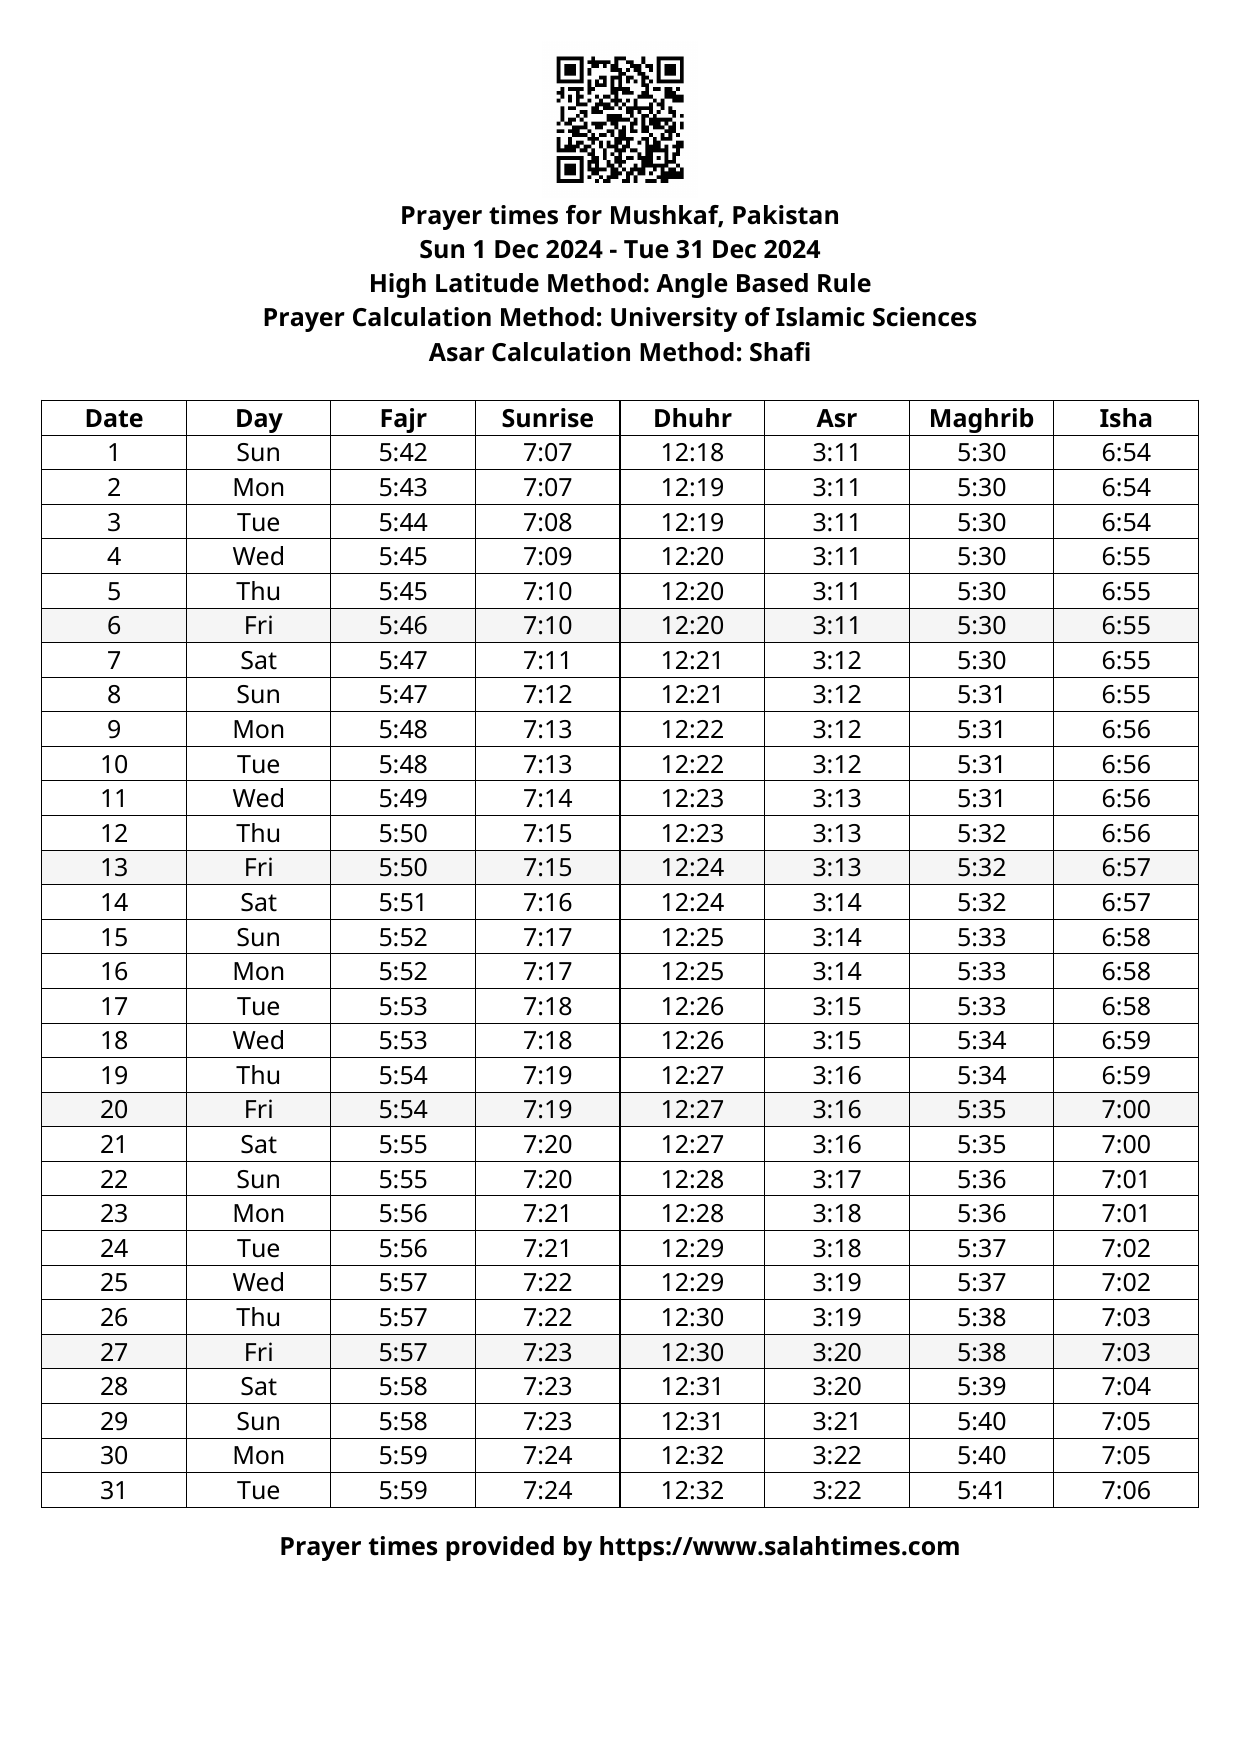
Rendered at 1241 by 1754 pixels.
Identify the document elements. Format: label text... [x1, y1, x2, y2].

table_cell 5:36 [910, 1162, 1053, 1195]
table_header Asr [765, 401, 909, 434]
table_cell Sun [187, 920, 330, 953]
text Sun 1 Dec 2024 - Tue 31 Dec 2024 [42, 232, 1198, 266]
table_cell 5:59 [331, 1473, 475, 1507]
table_cell 7:01 [1054, 1196, 1198, 1230]
table_cell 12:20 [621, 539, 764, 573]
table_cell 7:05 [1054, 1439, 1198, 1472]
table_cell 3:16 [765, 1093, 909, 1126]
table_cell 7:19 [476, 1058, 619, 1092]
table_cell 5:58 [331, 1369, 475, 1403]
table_cell 18 [42, 1024, 186, 1057]
table_cell 5:47 [331, 678, 475, 711]
table_cell 12:24 [621, 885, 764, 919]
table_cell 5:44 [331, 505, 475, 538]
table_cell 5:48 [331, 747, 475, 780]
table_cell 25 [42, 1266, 186, 1299]
table_cell 5:53 [331, 1024, 475, 1057]
table_cell 7:20 [476, 1127, 619, 1161]
table_cell 5:32 [910, 851, 1053, 884]
table_cell 22 [42, 1162, 186, 1195]
table_cell 5:36 [910, 1196, 1053, 1230]
table_cell 5:31 [910, 781, 1053, 815]
table_cell 7:21 [476, 1231, 619, 1264]
table_cell 12:19 [621, 505, 764, 538]
table_cell 7:07 [476, 470, 619, 504]
table_cell 5:38 [910, 1300, 1053, 1334]
table_cell 5:31 [910, 678, 1053, 711]
table_cell 7:09 [476, 539, 619, 573]
table_cell 5:54 [331, 1093, 475, 1126]
text Prayer times provided by https://www.salahtimes.com [42, 1528, 1198, 1563]
table_cell 23 [42, 1196, 186, 1230]
table_cell Wed [187, 539, 330, 573]
table_cell 7:23 [476, 1335, 619, 1368]
table_cell 12:21 [621, 678, 764, 711]
table_cell 5:57 [331, 1266, 475, 1299]
table_cell 12:27 [621, 1093, 764, 1126]
table_cell 5:38 [910, 1335, 1053, 1368]
text High Latitude Method: Angle Based Rule [42, 266, 1198, 300]
table_cell 12:25 [621, 920, 764, 953]
table_cell 7:20 [476, 1162, 619, 1195]
table_cell 5:56 [331, 1196, 475, 1230]
table_cell Thu [187, 816, 330, 849]
table_cell Thu [187, 574, 330, 607]
table_cell 30 [42, 1439, 186, 1472]
table_cell 5:54 [331, 1058, 475, 1092]
table_cell 12:20 [621, 574, 764, 607]
table_cell 12:31 [621, 1404, 764, 1437]
table_cell 3:14 [765, 885, 909, 919]
table_cell 6:55 [1054, 539, 1198, 573]
table_cell 12:18 [621, 436, 764, 469]
table_cell 12:27 [621, 1058, 764, 1092]
table_cell 7:18 [476, 989, 619, 1022]
table_cell 28 [42, 1369, 186, 1403]
table_cell 7:17 [476, 920, 619, 953]
table_cell 3:14 [765, 920, 909, 953]
text Prayer times for Mushkaf, Pakistan [42, 198, 1198, 232]
table_cell 5:30 [910, 470, 1053, 504]
table_cell 5:30 [910, 505, 1053, 538]
table_cell 5:40 [910, 1439, 1053, 1472]
table_cell 5:50 [331, 816, 475, 849]
table_cell 2 [42, 470, 186, 504]
table_cell 7:06 [1054, 1473, 1198, 1507]
table_cell 7 [42, 643, 186, 677]
picture [542, 41, 699, 198]
table_cell 5:30 [910, 609, 1053, 642]
table_cell 5:32 [910, 816, 1053, 849]
table_cell 12:23 [621, 781, 764, 815]
table_cell 6:58 [1054, 954, 1198, 988]
table_header Date [42, 401, 186, 434]
table_cell 3:12 [765, 678, 909, 711]
table_cell 3:11 [765, 574, 909, 607]
table_cell 12:28 [621, 1162, 764, 1195]
table_cell 5:46 [331, 609, 475, 642]
table_cell 7:10 [476, 609, 619, 642]
table_cell 5:45 [331, 539, 475, 573]
table_cell 4 [42, 539, 186, 573]
table_cell Fri [187, 609, 330, 642]
table_cell 5:35 [910, 1093, 1053, 1126]
table_cell 5:41 [910, 1473, 1053, 1507]
table_cell 5:57 [331, 1335, 475, 1368]
table_cell 3:17 [765, 1162, 909, 1195]
table_cell 7:12 [476, 678, 619, 711]
table_cell 3:13 [765, 816, 909, 849]
table_cell 7:19 [476, 1093, 619, 1126]
table_cell Thu [187, 1300, 330, 1334]
table_cell 26 [42, 1300, 186, 1334]
table_cell 7:16 [476, 885, 619, 919]
table_cell 3:13 [765, 781, 909, 815]
table_cell 12:31 [621, 1369, 764, 1403]
table_cell 6:58 [1054, 920, 1198, 953]
table_cell Wed [187, 1266, 330, 1299]
table_cell 7:21 [476, 1196, 619, 1230]
table_cell 7:24 [476, 1473, 619, 1507]
table_cell 8 [42, 678, 186, 711]
table_cell 7:08 [476, 505, 619, 538]
table_cell 7:18 [476, 1024, 619, 1057]
table_cell 6 [42, 609, 186, 642]
table_header Sunrise [476, 401, 619, 434]
table_cell Mon [187, 1439, 330, 1472]
table_cell 3:16 [765, 1058, 909, 1092]
table_cell Sun [187, 1404, 330, 1437]
text Prayer Calculation Method: University of Islamic Sciences [42, 300, 1198, 334]
table_cell 3:11 [765, 470, 909, 504]
table_cell 15 [42, 920, 186, 953]
table_cell Sat [187, 643, 330, 677]
table_cell 3:11 [765, 505, 909, 538]
table_cell 12:32 [621, 1439, 764, 1472]
table_cell 12:30 [621, 1335, 764, 1368]
table_cell 31 [42, 1473, 186, 1507]
table_cell 7:03 [1054, 1300, 1198, 1334]
table_cell Sun [187, 678, 330, 711]
table_cell 12:27 [621, 1127, 764, 1161]
table_cell 3:11 [765, 539, 909, 573]
table_cell 3:19 [765, 1266, 909, 1299]
table_cell 27 [42, 1335, 186, 1368]
table_cell 6:56 [1054, 712, 1198, 746]
table_cell 20 [42, 1093, 186, 1126]
table_cell 7:22 [476, 1300, 619, 1334]
table_cell 12:28 [621, 1196, 764, 1230]
table_cell 3:22 [765, 1473, 909, 1507]
table_cell 12:24 [621, 851, 764, 884]
table_cell 7:13 [476, 747, 619, 780]
table_cell 5:33 [910, 954, 1053, 988]
table_cell 5:39 [910, 1369, 1053, 1403]
table_cell 5:30 [910, 574, 1053, 607]
table_cell 7:02 [1054, 1231, 1198, 1264]
table_cell 5:33 [910, 920, 1053, 953]
table_cell 3:20 [765, 1369, 909, 1403]
table_cell 6:56 [1054, 781, 1198, 815]
table_cell 5:57 [331, 1300, 475, 1334]
table_cell 29 [42, 1404, 186, 1437]
table_cell 5:45 [331, 574, 475, 607]
table_cell 6:59 [1054, 1058, 1198, 1092]
table_cell 7:10 [476, 574, 619, 607]
table_cell 3 [42, 505, 186, 538]
table_cell 5:58 [331, 1404, 475, 1437]
table_cell 6:58 [1054, 989, 1198, 1022]
table_cell 12:22 [621, 747, 764, 780]
table_cell Sun [187, 436, 330, 469]
table_cell 7:03 [1054, 1335, 1198, 1368]
table_cell 5:42 [331, 436, 475, 469]
table_cell 5:55 [331, 1162, 475, 1195]
table_cell Tue [187, 989, 330, 1022]
table_cell 12:32 [621, 1473, 764, 1507]
table_cell 12 [42, 816, 186, 849]
table_cell 5:30 [910, 539, 1053, 573]
table_cell Mon [187, 712, 330, 746]
table_cell 7:00 [1054, 1127, 1198, 1161]
text Asar Calculation Method: Shafi [42, 334, 1198, 368]
table_cell Tue [187, 1473, 330, 1507]
table_cell Thu [187, 1058, 330, 1092]
table_cell 12:26 [621, 1024, 764, 1057]
table_cell 5:35 [910, 1127, 1053, 1161]
table_cell 6:57 [1054, 885, 1198, 919]
table_cell 14 [42, 885, 186, 919]
table_cell 24 [42, 1231, 186, 1264]
table_cell 7:00 [1054, 1093, 1198, 1126]
table_cell 7:17 [476, 954, 619, 988]
table_cell 12:26 [621, 989, 764, 1022]
table_cell 6:56 [1054, 747, 1198, 780]
table_cell 3:12 [765, 747, 909, 780]
table_cell 12:30 [621, 1300, 764, 1334]
table_cell 7:02 [1054, 1266, 1198, 1299]
table_cell 7:11 [476, 643, 619, 677]
table_cell 3:22 [765, 1439, 909, 1472]
table_cell 17 [42, 989, 186, 1022]
table_cell Fri [187, 1335, 330, 1368]
table_cell 3:18 [765, 1196, 909, 1230]
table_cell 5:43 [331, 470, 475, 504]
table_cell 3:21 [765, 1404, 909, 1437]
table_cell 12:29 [621, 1231, 764, 1264]
table_cell Tue [187, 1231, 330, 1264]
table_cell 5:37 [910, 1231, 1053, 1264]
table_cell 12:21 [621, 643, 764, 677]
table_cell 5:34 [910, 1058, 1053, 1092]
table_cell 5:31 [910, 747, 1053, 780]
table_cell Sat [187, 885, 330, 919]
table_cell 12:29 [621, 1266, 764, 1299]
table_cell 6:57 [1054, 851, 1198, 884]
table_cell 6:55 [1054, 574, 1198, 607]
table_cell 7:13 [476, 712, 619, 746]
table_cell 5 [42, 574, 186, 607]
table_cell 7:24 [476, 1439, 619, 1472]
table_cell 5:48 [331, 712, 475, 746]
table_header Dhuhr [621, 401, 764, 434]
table_cell 7:07 [476, 436, 619, 469]
table_cell 6:54 [1054, 436, 1198, 469]
table_cell 3:19 [765, 1300, 909, 1334]
table_cell 7:14 [476, 781, 619, 815]
table_cell 6:59 [1054, 1024, 1198, 1057]
table_cell 6:54 [1054, 470, 1198, 504]
table_cell 3:11 [765, 436, 909, 469]
table_cell 6:54 [1054, 505, 1198, 538]
table_cell 5:50 [331, 851, 475, 884]
table_cell 5:31 [910, 712, 1053, 746]
table_cell 7:23 [476, 1369, 619, 1403]
table_cell 19 [42, 1058, 186, 1092]
table_cell 3:15 [765, 1024, 909, 1057]
table_cell 3:14 [765, 954, 909, 988]
table_cell Fri [187, 851, 330, 884]
table_cell Fri [187, 1093, 330, 1126]
table_cell 3:20 [765, 1335, 909, 1368]
table_cell Mon [187, 954, 330, 988]
table_cell 1 [42, 436, 186, 469]
table_cell 6:55 [1054, 609, 1198, 642]
table_cell 3:12 [765, 712, 909, 746]
table_cell 5:37 [910, 1266, 1053, 1299]
table_cell 3:12 [765, 643, 909, 677]
table_cell Sat [187, 1369, 330, 1403]
table_cell 5:30 [910, 643, 1053, 677]
table_cell 5:32 [910, 885, 1053, 919]
table_cell 12:19 [621, 470, 764, 504]
table_cell Tue [187, 747, 330, 780]
table_cell 6:55 [1054, 678, 1198, 711]
table_cell 16 [42, 954, 186, 988]
table_cell 7:22 [476, 1266, 619, 1299]
table_cell Tue [187, 505, 330, 538]
table_cell 3:15 [765, 989, 909, 1022]
table_cell 5:49 [331, 781, 475, 815]
table_cell 5:40 [910, 1404, 1053, 1437]
table_cell 12:22 [621, 712, 764, 746]
table_cell 5:33 [910, 989, 1053, 1022]
table_cell 7:15 [476, 816, 619, 849]
table_header Maghrib [910, 401, 1053, 434]
table_cell 5:56 [331, 1231, 475, 1264]
table_cell 5:52 [331, 920, 475, 953]
table_cell 5:34 [910, 1024, 1053, 1057]
table_header Fajr [331, 401, 475, 434]
table_cell 3:18 [765, 1231, 909, 1264]
table_cell 3:11 [765, 609, 909, 642]
table_cell Mon [187, 470, 330, 504]
table_cell 5:30 [910, 436, 1053, 469]
table_cell 10 [42, 747, 186, 780]
table_cell 9 [42, 712, 186, 746]
table_cell 3:16 [765, 1127, 909, 1161]
table_cell 7:05 [1054, 1404, 1198, 1437]
table_cell 5:53 [331, 989, 475, 1022]
table_cell 5:47 [331, 643, 475, 677]
table_cell 11 [42, 781, 186, 815]
table_cell 5:51 [331, 885, 475, 919]
table_cell 3:13 [765, 851, 909, 884]
table_cell Wed [187, 1024, 330, 1057]
table_cell Wed [187, 781, 330, 815]
table_cell Sun [187, 1162, 330, 1195]
table_cell 12:25 [621, 954, 764, 988]
table_cell 7:23 [476, 1404, 619, 1437]
table_cell 21 [42, 1127, 186, 1161]
table_cell 5:55 [331, 1127, 475, 1161]
table_cell 5:59 [331, 1439, 475, 1472]
table_header Day [187, 401, 330, 434]
table_cell 6:56 [1054, 816, 1198, 849]
table_cell 6:55 [1054, 643, 1198, 677]
table_cell 5:52 [331, 954, 475, 988]
table_cell 7:01 [1054, 1162, 1198, 1195]
table_header Isha [1054, 401, 1198, 434]
table_cell 12:20 [621, 609, 764, 642]
table_cell 7:15 [476, 851, 619, 884]
table_cell 12:23 [621, 816, 764, 849]
table_cell 7:04 [1054, 1369, 1198, 1403]
table_cell Mon [187, 1196, 330, 1230]
table_cell 13 [42, 851, 186, 884]
table_cell Sat [187, 1127, 330, 1161]
